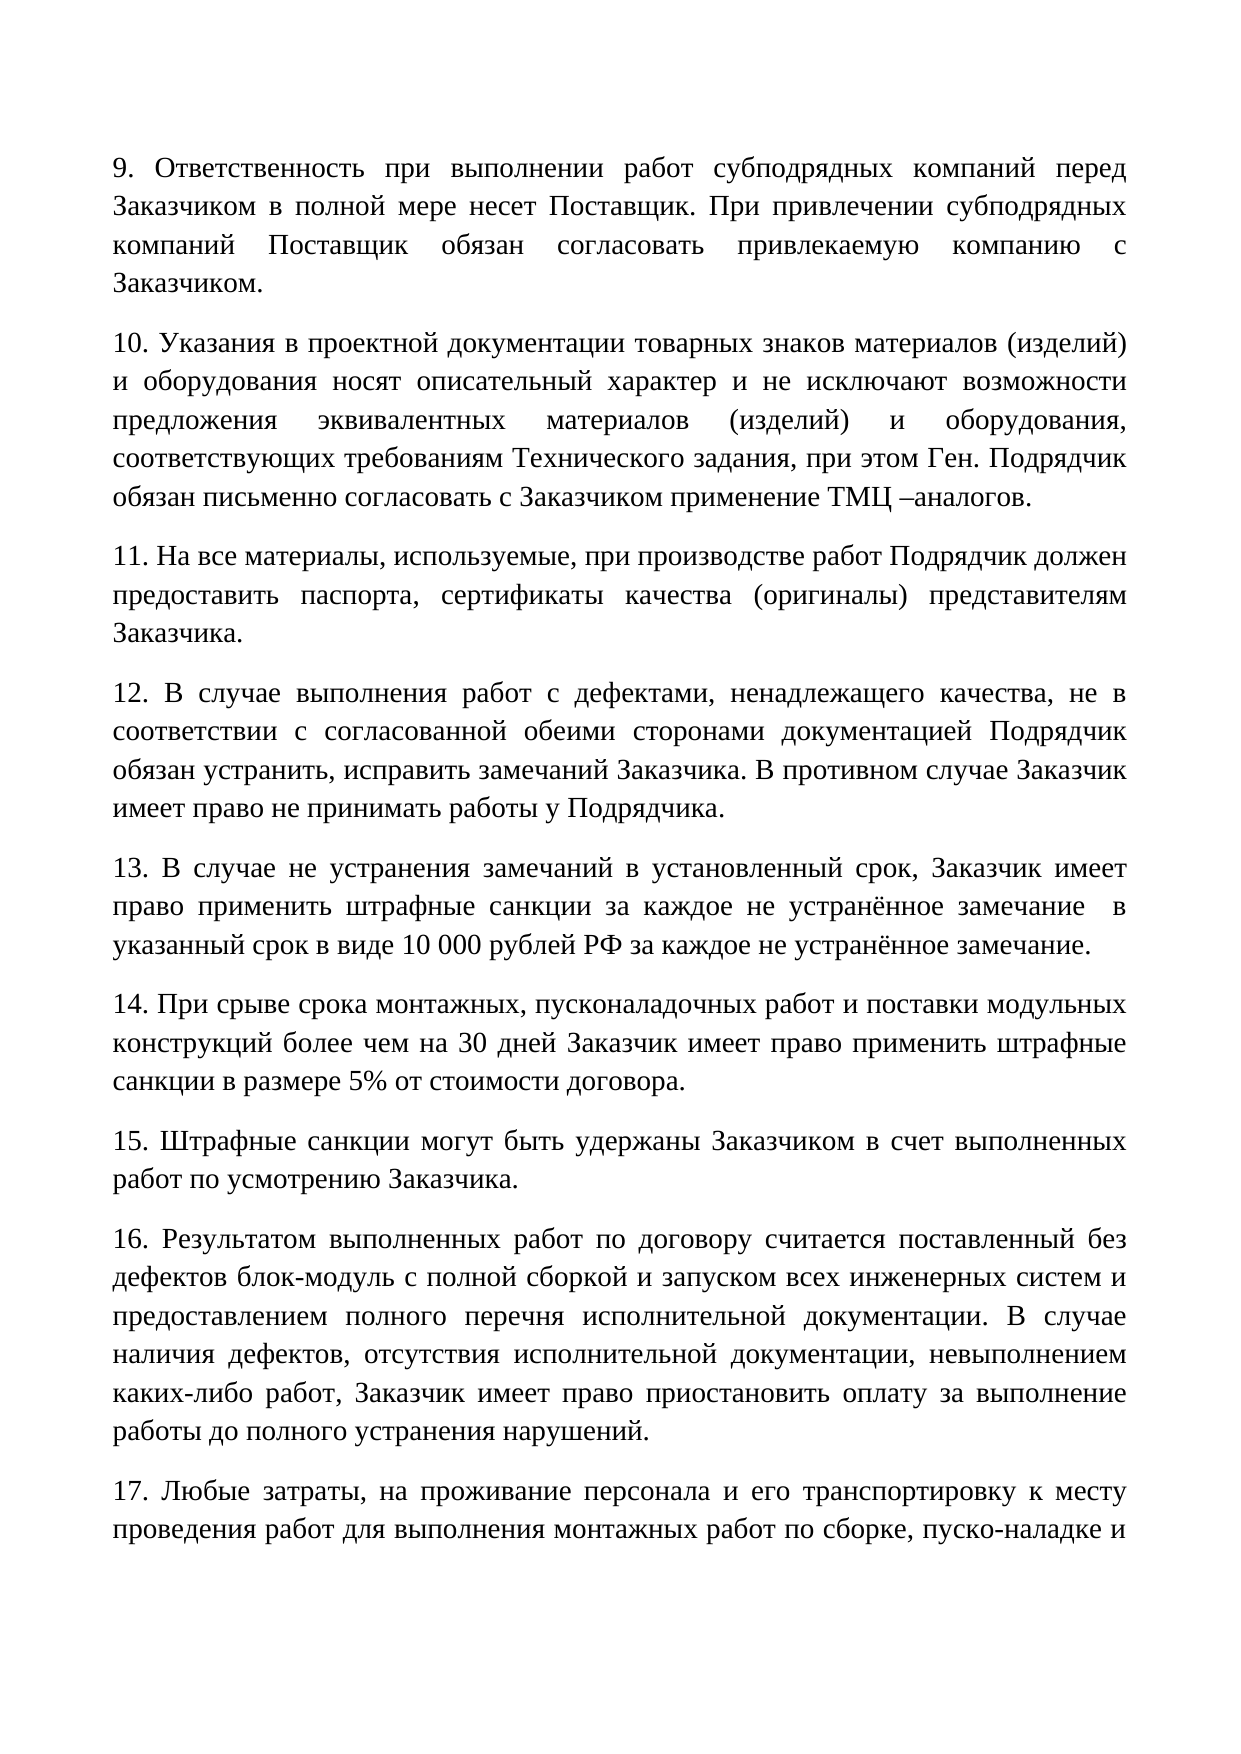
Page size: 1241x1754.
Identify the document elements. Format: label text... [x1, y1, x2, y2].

text 11. На все материалы, используемые, при производстве работ Подрядчик должен предоставить паспорта, сертификаты качества (оригиналы) представителям Заказчика. [112, 538, 1128, 649]
text 9. Ответственность при выполнении работ субподрядных компаний перед Заказчиком в полной мере несет Поставщик. При привлечении субподрядных компаний Поставщик обязан согласовать привлекаемую компанию с Заказчиком. [112, 150, 1128, 299]
text 14. При срыве срока монтажных, пусконаладочных работ и поставки модульных конструкций более чем на 30 дней Заказчик имеет право применить штрафные санкции в размере 5% от стоимости договора. [112, 986, 1128, 1097]
text 10. Указания в проектной документации товарных знаков материалов (изделий) и оборудования носят описательный характер и не исключают возможности предложения эквивалентных материалов (изделий) и оборудования, соответствующих требованиям Технического задания, при этом Ген. Подрядчик обязан письменно согласовать с Заказчиком применение ТМЦ –аналогов. [112, 325, 1128, 513]
text 12. В случае выполнения работ с дефектами, ненадлежащего качества, не в соответствии с согласованной обеими сторонами документацией Подрядчик обязан устранить, исправить замечаний Заказчика. В противном случае Заказчик имеет право не принимать работы у Подрядчика. [112, 675, 1128, 824]
text 16. Результатом выполненных работ по договору считается поставленный без дефектов блок-модуль с полной сборкой и запуском всех инженерных систем и предоставлением полного перечня исполнительной документации. В случае наличия дефектов, отсутствия исполнительной документации, невыполнением каких-либо работ, Заказчик имеет право приостановить оплату за выполнение работы до полного устранения нарушений. [112, 1221, 1128, 1447]
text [112, 1473, 1128, 1545]
text 13. В случае не устранения замечаний в установленный срок, Заказчик имеет право применить штрафные санкции за каждое не устранённое замечание в указанный срок в виде 10 000 рублей РФ за каждое не устранённое замечание. [112, 850, 1128, 961]
text 15. Штрафные санкции могут быть удержаны Заказчиком в счет выполненных работ по усмотрению Заказчика. [112, 1123, 1128, 1195]
